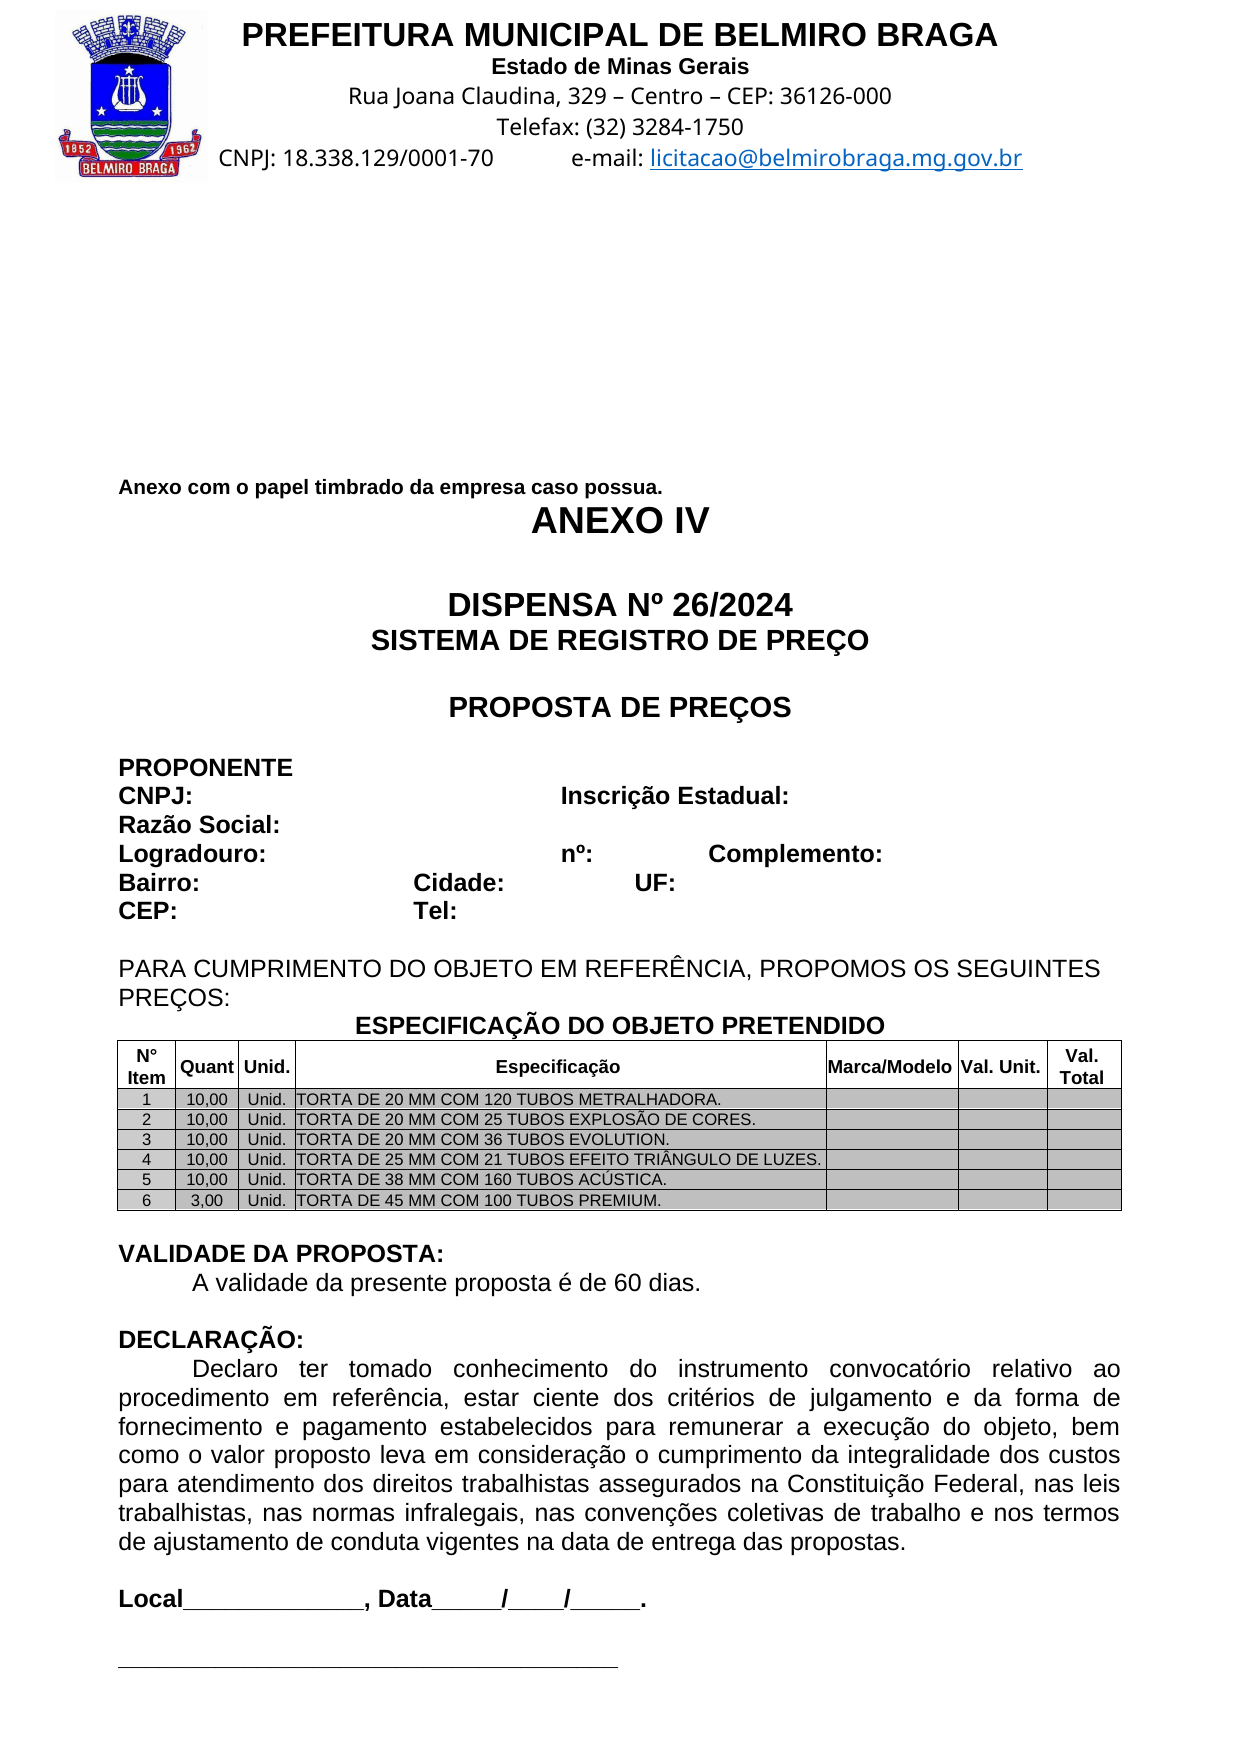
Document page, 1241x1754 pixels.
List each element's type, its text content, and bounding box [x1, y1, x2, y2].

table_header N° Item [118, 1041, 175, 1088]
table_cell [959, 1170, 1047, 1189]
text A validade da presente proposta é de 60 dias. [118, 1268, 1122, 1297]
table_cell 10,00 [176, 1130, 238, 1149]
table_cell [959, 1130, 1047, 1149]
table_cell TORTA DE 25 MM COM 21 TUBOS EFEITO TRIÂNGULO DE LUZES. [296, 1150, 826, 1169]
text Anexo com o papel timbrado da empresa caso possua. [118, 474, 1122, 498]
table_cell [1048, 1190, 1121, 1209]
table_cell 6 [118, 1190, 175, 1209]
table_cell Unid. [239, 1130, 295, 1149]
table_cell TORTA DE 20 MM COM 25 TUBOS EXPLOSÃO DE CORES. [296, 1110, 826, 1129]
table_cell [827, 1130, 958, 1149]
table_cell TORTA DE 20 MM COM 36 TUBOS EVOLUTION. [296, 1130, 826, 1149]
table_cell 5 [118, 1170, 175, 1189]
table_cell [959, 1190, 1047, 1209]
text PROPOSTA DE PREÇOS [118, 690, 1122, 724]
table_cell [1048, 1130, 1121, 1149]
text Bairro: Cidade: UF: [118, 867, 1122, 896]
text DECLARAÇÃO: [118, 1326, 1122, 1354]
table_cell 10,00 [176, 1089, 238, 1108]
table_cell 3,00 [176, 1190, 238, 1209]
table_cell 4 [118, 1150, 175, 1169]
text ____________________________________ [118, 1642, 1122, 1671]
table_cell Unid. [239, 1089, 295, 1108]
table_header Marca/Modelo [827, 1041, 958, 1088]
text Logradouro: nº: Complemento: [118, 839, 1122, 867]
table_cell [827, 1089, 958, 1108]
text PARA CUMPRIMENTO DO OBJETO EM REFERÊNCIA, PROPOMOS OS SEGUINTES PREÇOS: [118, 954, 1122, 1011]
text Razão Social: [118, 810, 1122, 839]
text Local_____________, Data_____/____/_____. [118, 1584, 1122, 1613]
table_cell [827, 1190, 958, 1209]
table_cell 10,00 [176, 1170, 238, 1189]
table_cell [827, 1150, 958, 1169]
table_header Val. Total [1048, 1041, 1121, 1088]
table_cell 10,00 [176, 1150, 238, 1169]
text ANEXO IV [118, 498, 1122, 542]
table_cell 2 [118, 1110, 175, 1129]
table_cell TORTA DE 38 MM COM 160 TUBOS ACÚSTICA. [296, 1170, 826, 1189]
text PROPONENTE [118, 752, 1122, 781]
table_header Quant [176, 1041, 238, 1088]
text VALIDADE DA PROPOSTA: [118, 1239, 1122, 1268]
text DISPENSA Nº 26/2024 [118, 585, 1122, 623]
table_cell 3 [118, 1130, 175, 1149]
table_cell TORTA DE 45 MM COM 100 TUBOS PREMIUM. [296, 1190, 826, 1209]
table_cell [959, 1150, 1047, 1169]
table_cell [1048, 1170, 1121, 1189]
table_cell Unid. [239, 1110, 295, 1129]
table_cell Unid. [239, 1190, 295, 1209]
table_cell Unid. [239, 1170, 295, 1189]
table_cell [1048, 1089, 1121, 1108]
table_header Unid. [239, 1041, 295, 1088]
text Declaro ter tomado conhecimento do instrumento convocatório relativo ao procedimento em referência, estar ciente dos critérios de julgamento e da forma de fornecimento e pagamento estabelecidos para remunerar a execução do objeto, bem como o valor proposto leva em consideração o cumprimento da integralidade dos custos para atendimento dos direitos trabalhistas assegurados na Constituição Federal, nas leis trabalhistas, nas normas infralegais, nas convenções coletivas de trabalho e nos termos de ajustamento de conduta vigentes na data de entrega das propostas. [118, 1354, 1122, 1556]
table_cell 10,00 [176, 1110, 238, 1129]
picture [54, 10, 208, 183]
table_cell 1 [118, 1089, 175, 1108]
text CEP: Tel: [118, 896, 1122, 925]
table_cell Unid. [239, 1150, 295, 1169]
table_header Val. Unit. [959, 1041, 1047, 1088]
text ESPECIFICAÇÃO DO OBJETO PRETENDIDO [118, 1011, 1122, 1040]
table_cell [1048, 1150, 1121, 1169]
table_cell [827, 1110, 958, 1129]
text CNPJ: Inscrição Estadual: [118, 781, 1122, 810]
table_cell [1048, 1110, 1121, 1129]
table_cell [959, 1110, 1047, 1129]
table_cell [959, 1089, 1047, 1108]
table_cell TORTA DE 20 MM COM 120 TUBOS METRALHADORA. [296, 1089, 826, 1108]
text SISTEMA DE REGISTRO DE PREÇO [118, 623, 1122, 657]
table_cell [827, 1170, 958, 1189]
table_header Especificação [296, 1041, 826, 1088]
